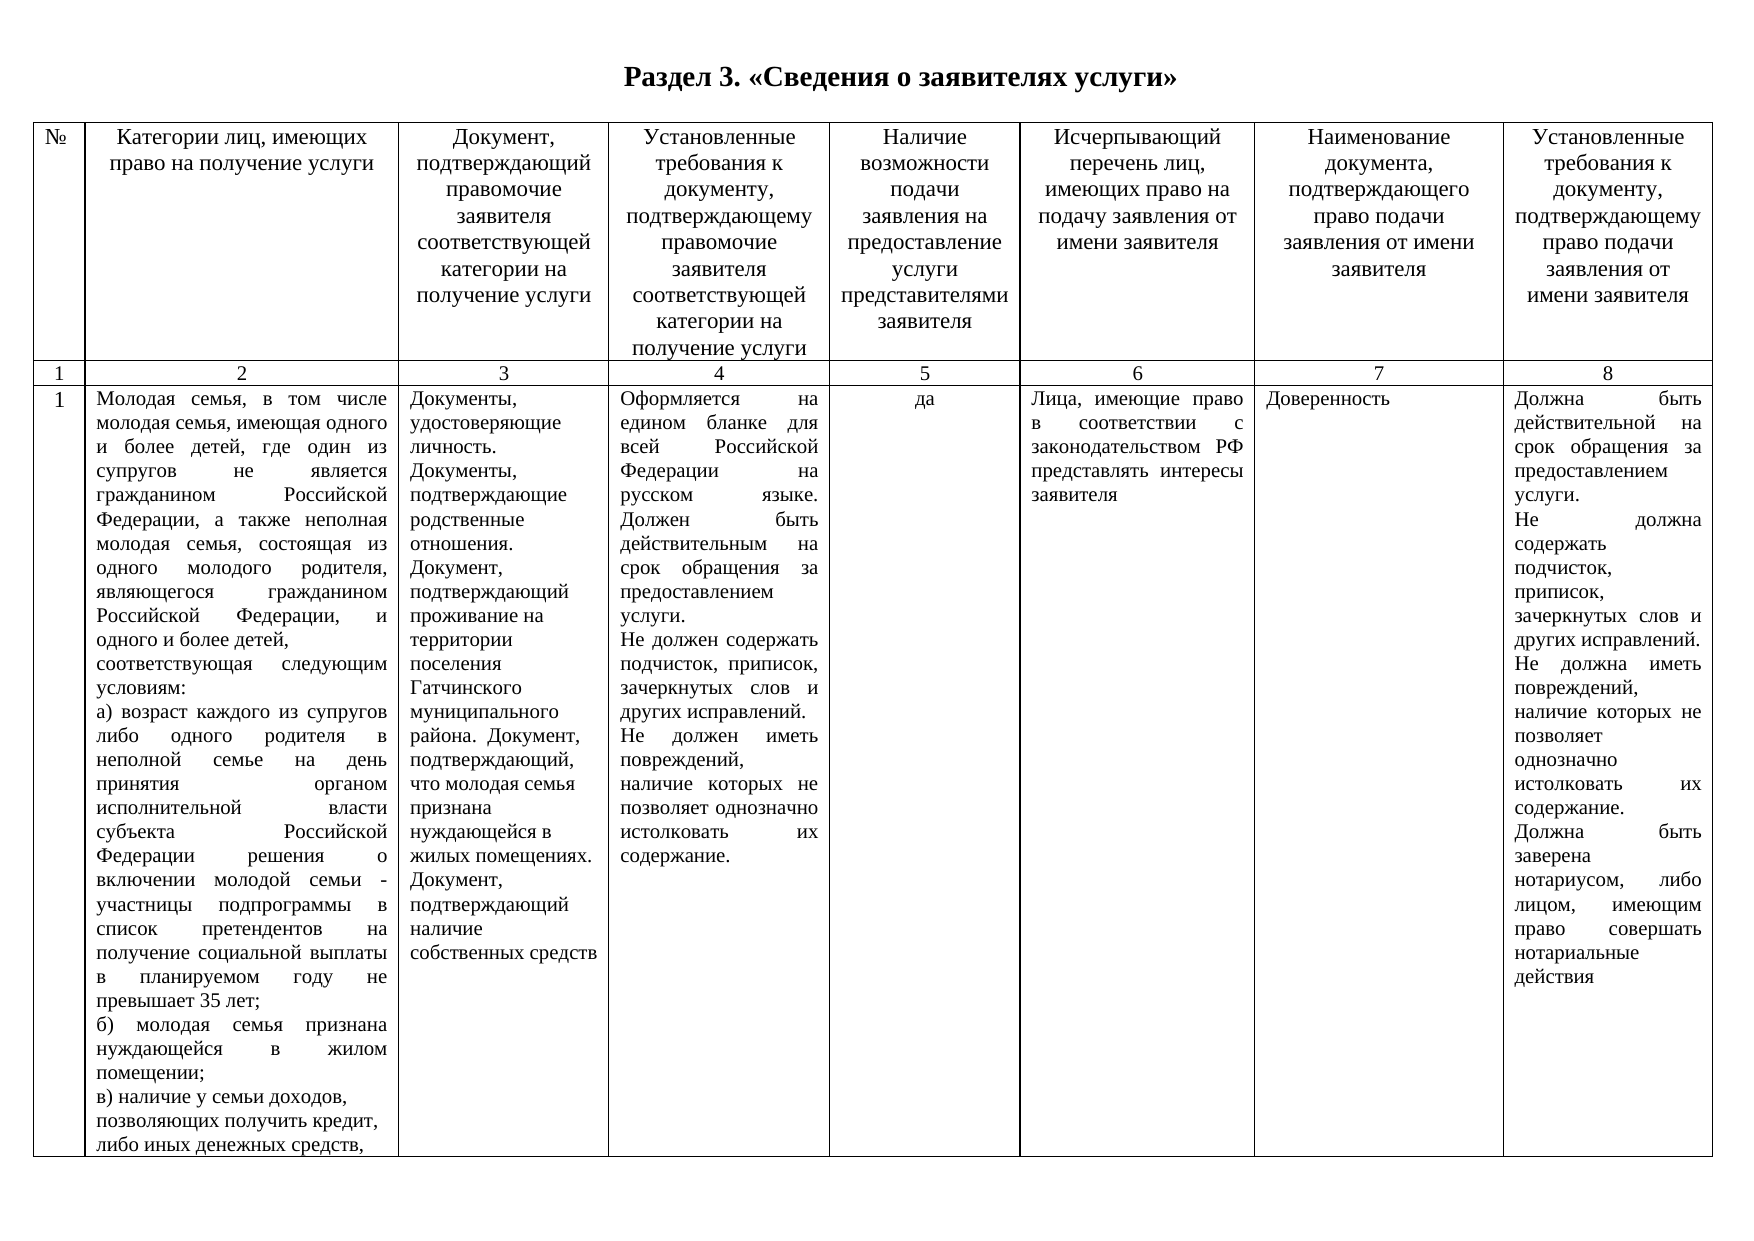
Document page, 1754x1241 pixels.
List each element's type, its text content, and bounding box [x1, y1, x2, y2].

table_cell 8 [1504, 361, 1712, 385]
table_cell 5 [830, 361, 1019, 385]
table_header Исчерпывающий перечень лиц, имеющих право на подачу заявления от имени заявителя [1021, 123, 1254, 360]
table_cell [1021, 386, 1254, 1156]
table_cell Доверенность [1255, 386, 1503, 1156]
table_cell 1 [34, 361, 84, 385]
table_header Наименование документа, подтверждающего право подачи заявления от имени заявителя [1255, 123, 1503, 360]
table_cell 4 [609, 361, 829, 385]
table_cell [609, 386, 829, 1156]
table_header Наличие возможности подачи заявления на предоставление услуги представителями заявителя [830, 123, 1019, 360]
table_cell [86, 386, 398, 1156]
table_cell 7 [1255, 361, 1503, 385]
table_header Установленные требования к документу, подтверждающему правомочие заявителя соответствующей категории на получение услуги [609, 123, 829, 360]
table_header № [34, 123, 84, 360]
table_cell да [830, 386, 1019, 1156]
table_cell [1504, 386, 1712, 1156]
table_header Категории лиц, имеющих право на получение услуги [86, 123, 398, 360]
table_header Документ, подтверждающий правомочие заявителя соответствующей категории на получение услуги [399, 123, 608, 360]
table_header Установленные требования к документу, подтверждающему право подачи заявления от имени заявителя [1504, 123, 1712, 360]
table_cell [399, 386, 608, 1156]
table_cell 1 [34, 386, 84, 1156]
table_cell 6 [1021, 361, 1254, 385]
table_cell 3 [399, 361, 608, 385]
table_cell 2 [86, 361, 398, 385]
text Раздел 3. «Сведения о заявителях услуги» [118, 59, 1683, 93]
